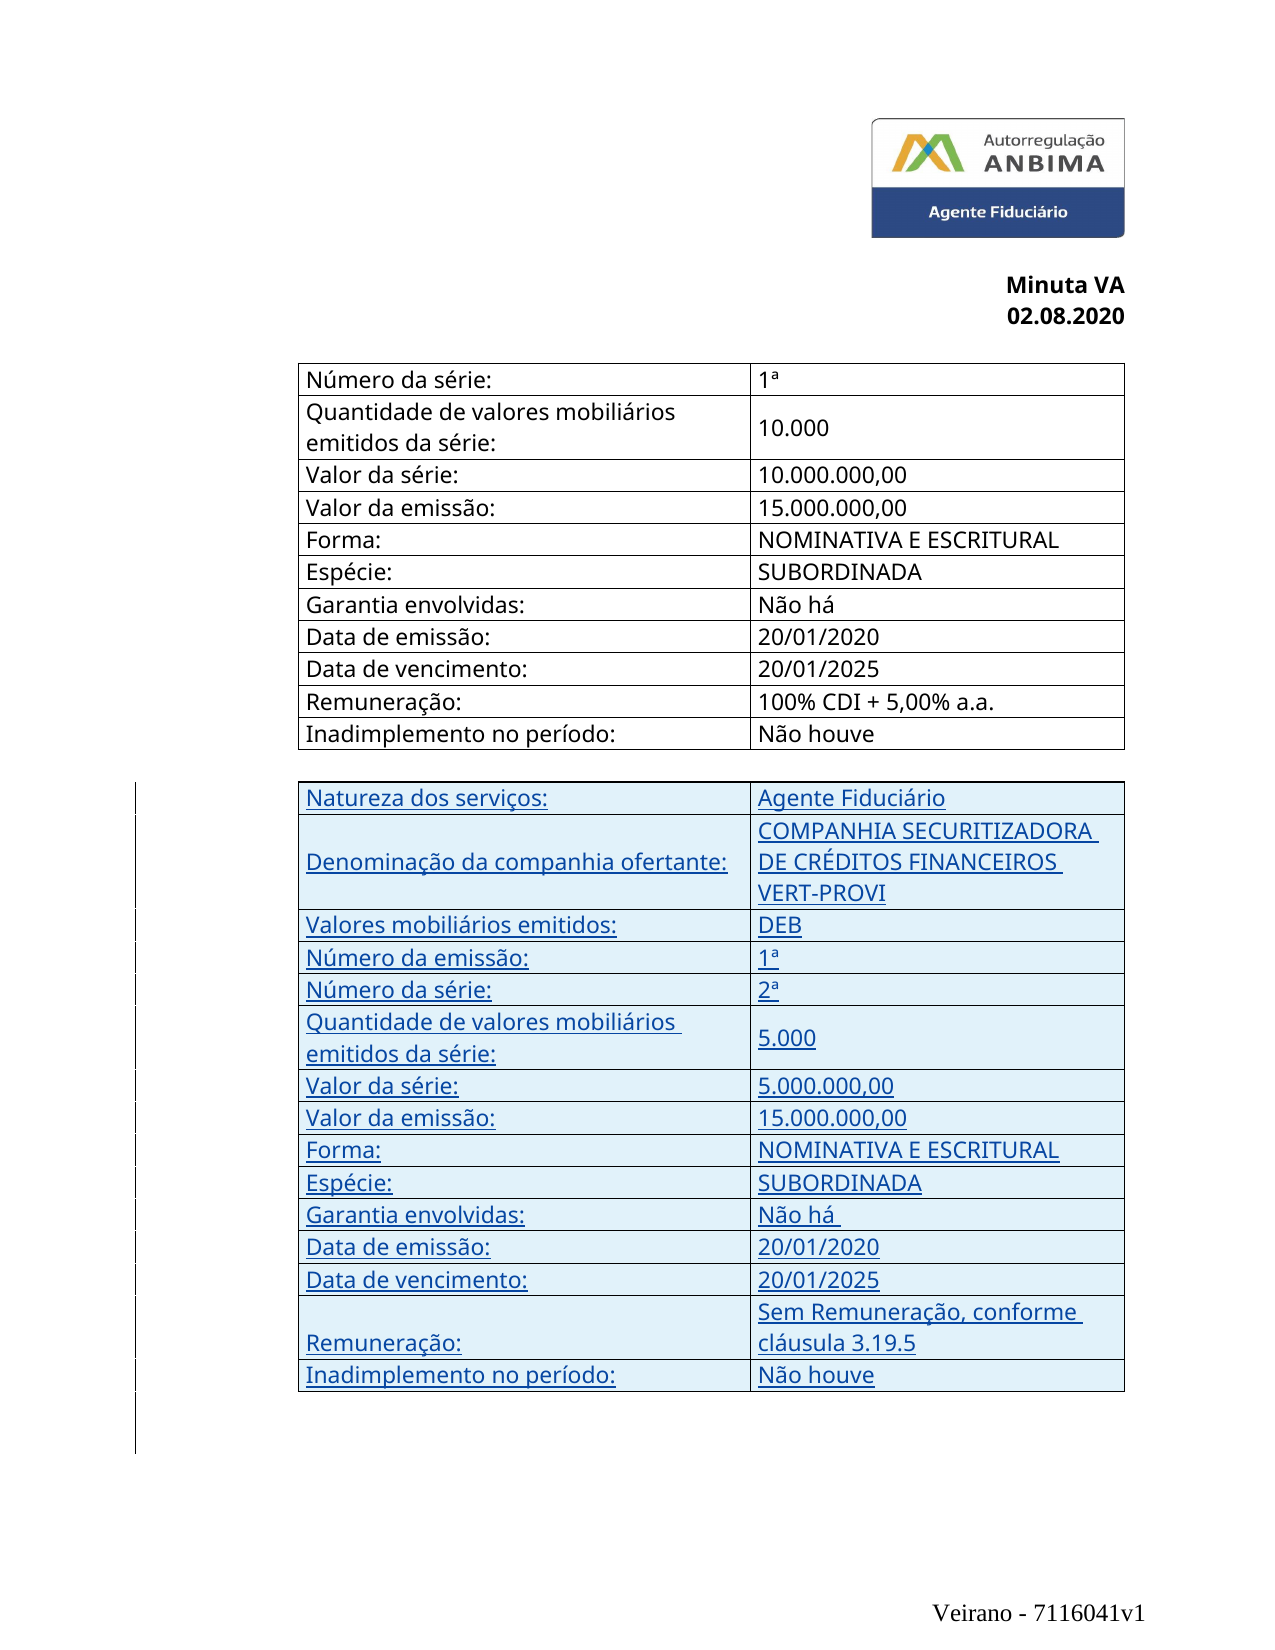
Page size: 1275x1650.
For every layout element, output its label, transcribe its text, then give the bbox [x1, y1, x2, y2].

table_cell NOMINATIVA E ESCRITURAL [751, 524, 1124, 555]
table_cell 20/01/2020 [751, 621, 1124, 652]
table_cell Não houve [751, 718, 1124, 749]
table_cell 100% CDI + 5,00% a.a. [751, 686, 1124, 717]
table_cell 10.000 [751, 396, 1124, 458]
table_cell 20/01/2025 [751, 653, 1124, 684]
table_cell Data de vencimento: [299, 653, 750, 684]
table_cell Espécie: [299, 556, 750, 588]
table_cell Não há [751, 589, 1124, 620]
table_cell 15.000.000,00 [751, 492, 1124, 523]
table_cell SUBORDINADA [751, 556, 1124, 588]
table_cell Inadimplemento no período: [299, 718, 750, 749]
table_cell Número da série: [299, 364, 750, 395]
table_cell Garantia envolvidas: [299, 589, 750, 620]
table_cell Remuneração: [299, 686, 750, 717]
table_cell Quantidade de valores mobiliários emitidos da série: [299, 396, 750, 458]
table_cell Forma: [299, 524, 750, 555]
table_cell 1ª [751, 364, 1124, 395]
table_cell Valor da emissão: [299, 492, 750, 523]
table_cell Valor da série: [299, 460, 750, 491]
picture [871, 118, 1125, 238]
table_cell Data de emissão: [299, 621, 750, 652]
table_cell 10.000.000,00 [751, 460, 1124, 491]
